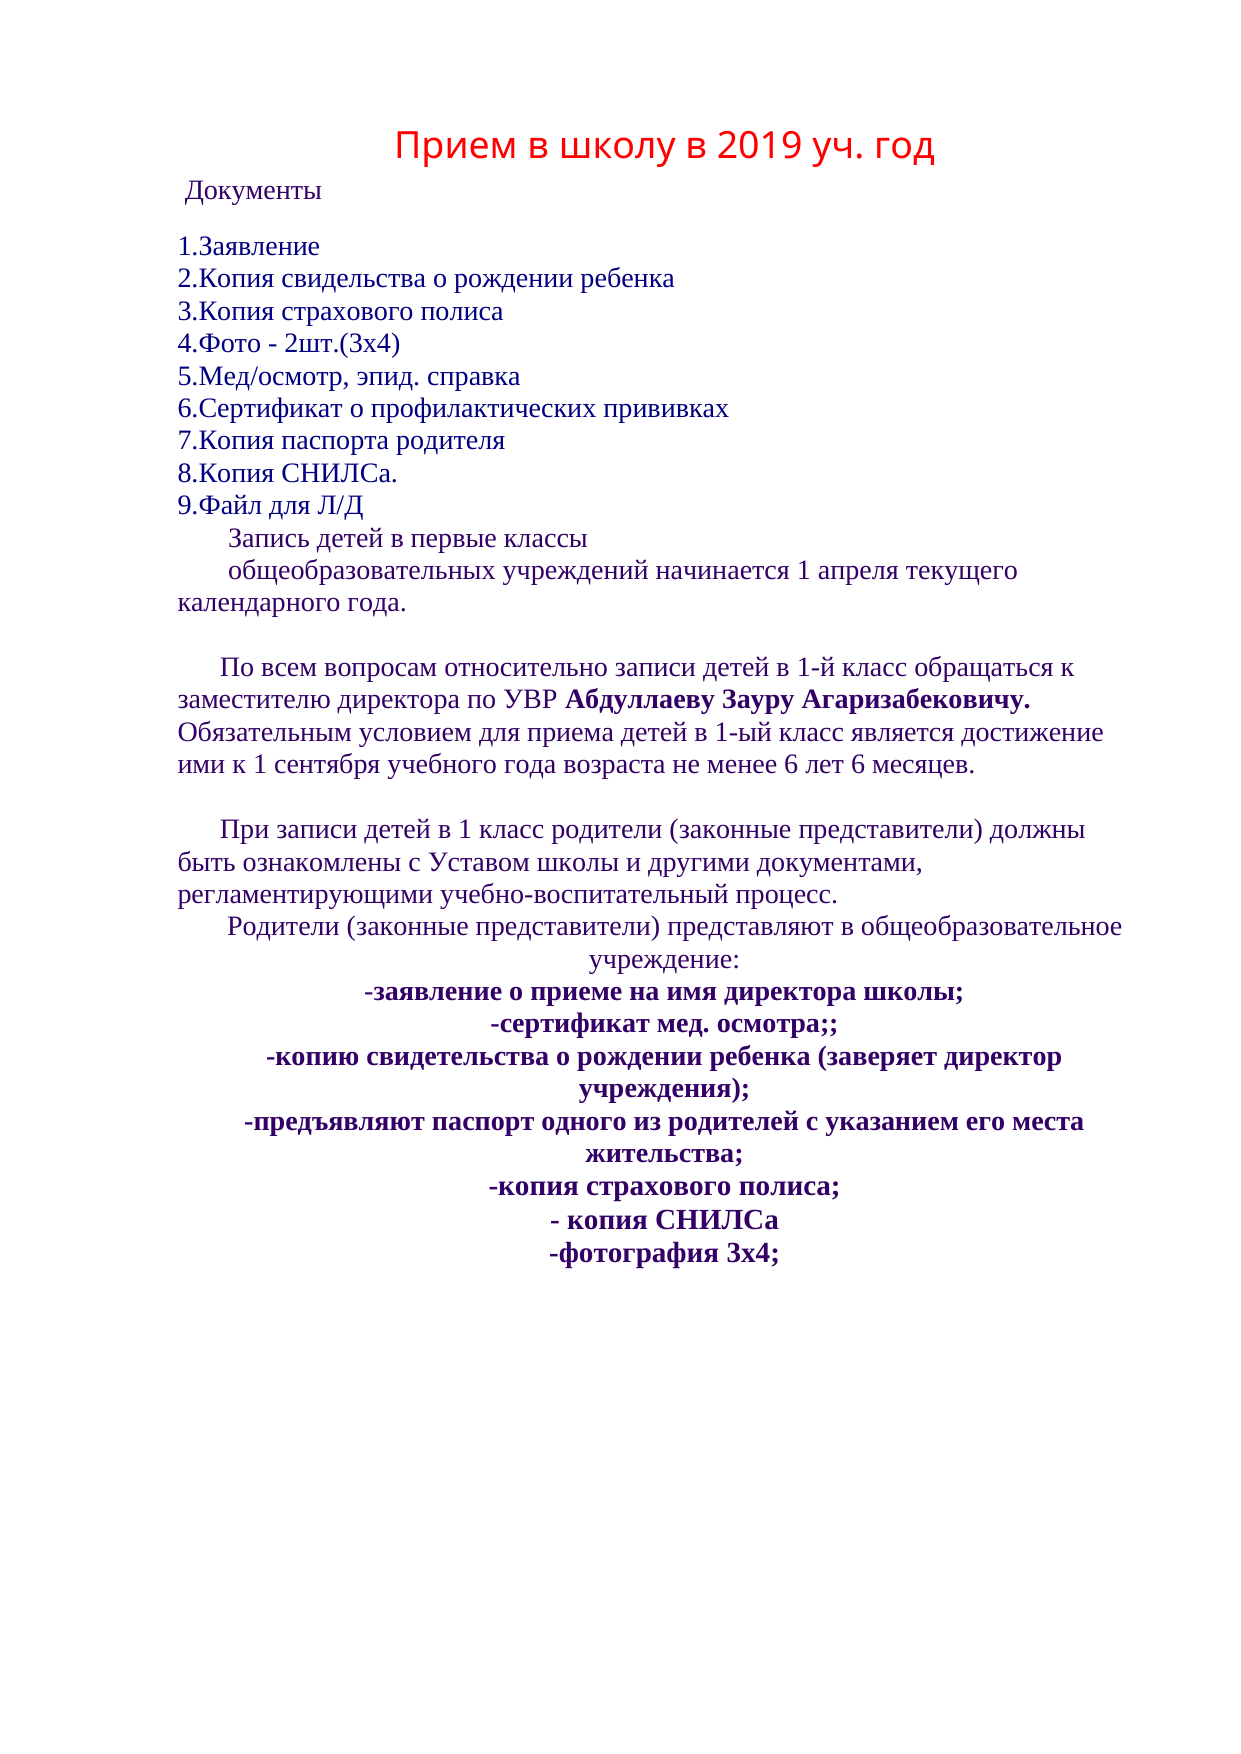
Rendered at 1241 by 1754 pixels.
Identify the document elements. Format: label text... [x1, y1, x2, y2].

text 4.Фото - 2шт.(3х4) [177, 326, 1152, 359]
text 9.Файл для Л/Д [177, 488, 1152, 521]
text Обязательным условием для приема детей в 1-ый класс является достижение ими к 1 сентября учебного года возраста не менее 6 лет 6 месяцев. При записи детей в 1 класс родители (законные представители) должны быть ознакомлены с Уставом школы и другими документами, регламентирующими учебно-воспитательный процесс. [177, 715, 1152, 909]
text 6.Сертификат о профилактических прививках [177, 391, 1152, 423]
text 8.Копия СНИЛСа. [177, 456, 1152, 488]
text 3.Копия страхового полиса [177, 294, 1152, 326]
text Запись детей в первые классы [177, 521, 1152, 553]
text 1.Заявление [177, 229, 1152, 261]
text Прием в школу в 2019 уч. год [177, 118, 1152, 169]
text -фотография 3х4; [177, 1236, 1152, 1269]
text -копия страхового полиса; [177, 1168, 1152, 1202]
text Документы [177, 169, 1152, 207]
text общеобразовательных учреждений начинается 1 апреля текущего календарного года. По всем вопросам относительно записи детей в 1-й класс обращаться к заместителю директора по УВР Абдуллаеву Зауру Агаризабековичу. [177, 553, 1152, 715]
text Родители (законные представители) представляют в общеобразовательное учреждение: -заявление о приеме на имя директора школы; -сертификат мед. осмотра;; -копию свидетельства о рождении ребенка (заверяет директор учреждения); -предъявляют паспорт одного из родителей с указанием его места жительства; [177, 909, 1152, 1168]
text 5.Мед/осмотр, эпид. справка [177, 359, 1152, 391]
text 7.Копия паспорта родителя [177, 423, 1152, 456]
text - копия СНИЛСа [177, 1202, 1152, 1236]
text 2.Копия свидельства о рождении ребенка [177, 261, 1152, 294]
